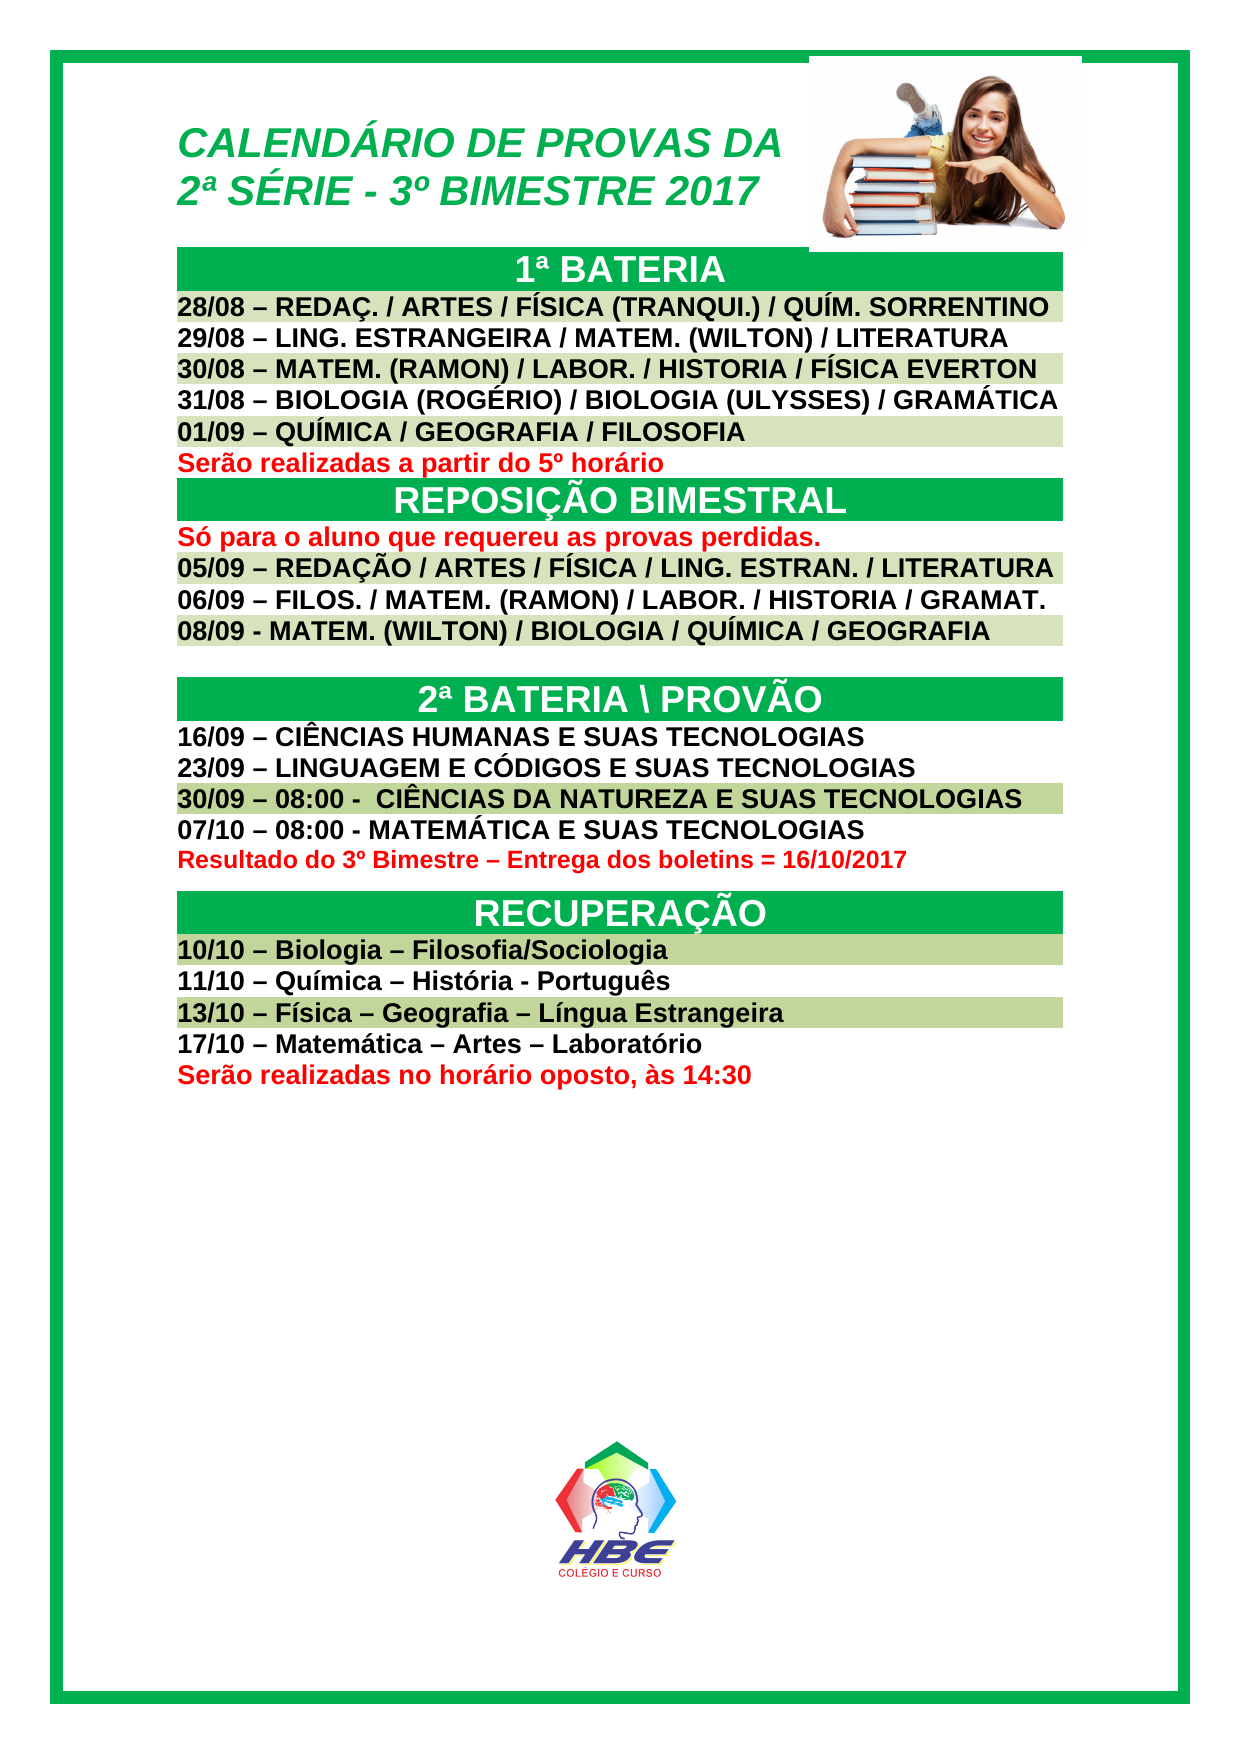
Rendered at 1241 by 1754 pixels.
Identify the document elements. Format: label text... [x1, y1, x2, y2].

text 01/09 – QUÍMICA / GEOGRAFIA / FILOSOFIA [177, 416, 1063, 447]
text 23/09 – LINGUAGEM E CÓDIGOS E SUAS TECNOLOGIAS [177, 752, 1063, 783]
picture [809, 56, 1082, 252]
text 10/10 – Biologia – Filosofia/Sociologia [177, 934, 1063, 965]
text 30/09 – 08:00 - CIÊNCIAS DA NATUREZA E SUAS TECNOLOGIAS [177, 783, 1063, 814]
text 17/10 – Matemática – Artes – Laboratório [177, 1028, 1063, 1059]
text Só para o aluno que requereu as provas perdidas. [177, 521, 1063, 552]
text 29/08 – LING. ESTRANGEIRA / MATEM. (WILTON) / LITERATURA [177, 322, 1063, 353]
text RECUPERAÇÃO [177, 891, 1063, 934]
text Resultado do 3º Bimestre – Entrega dos boletins = 16/10/2017 [177, 846, 1063, 874]
text 08/09 - MATEM. (WILTON) / BIOLOGIA / QUÍMICA / GEOGRAFIA [177, 615, 1063, 646]
text 07/10 – 08:00 - MATEMÁTICA E SUAS TECNOLOGIAS [177, 814, 1063, 846]
text 2ª SÉRIE - 3º BIMESTRE 2017 [177, 166, 809, 214]
text 05/09 – REDAÇÃO / ARTES / FÍSICA / LING. ESTRAN. / LITERATURA [177, 552, 1063, 584]
text 11/10 – Química – História - Português [177, 965, 1063, 997]
text 2ª BATERIA \ PROVÃO [177, 677, 1063, 721]
text 28/08 – REDAÇ. / ARTES / FÍSICA (TRANQUI.) / QUÍM. SORRENTINO [177, 291, 1063, 322]
text REPOSIÇÃO BIMESTRAL [177, 478, 1063, 521]
picture [555, 1441, 677, 1577]
text 1ª BATERIA [177, 247, 1063, 291]
text 16/09 – CIÊNCIAS HUMANAS E SUAS TECNOLOGIAS [177, 721, 1063, 752]
text 30/08 – MATEM. (RAMON) / LABOR. / HISTORIA / FÍSICA EVERTON [177, 353, 1063, 384]
text Serão realizadas no horário oposto, às 14:30 [177, 1059, 1063, 1090]
text CALENDÁRIO DE PROVAS DA [177, 118, 809, 166]
text Serão realizadas a partir do 5º horário [177, 447, 1063, 478]
text 06/09 – FILOS. / MATEM. (RAMON) / LABOR. / HISTORIA / GRAMAT. [177, 584, 1063, 615]
text 13/10 – Física – Geografia – Língua Estrangeira [177, 997, 1063, 1028]
text 31/08 – BIOLOGIA (ROGÉRIO) / BIOLOGIA (ULYSSES) / GRAMÁTICA [177, 384, 1063, 416]
